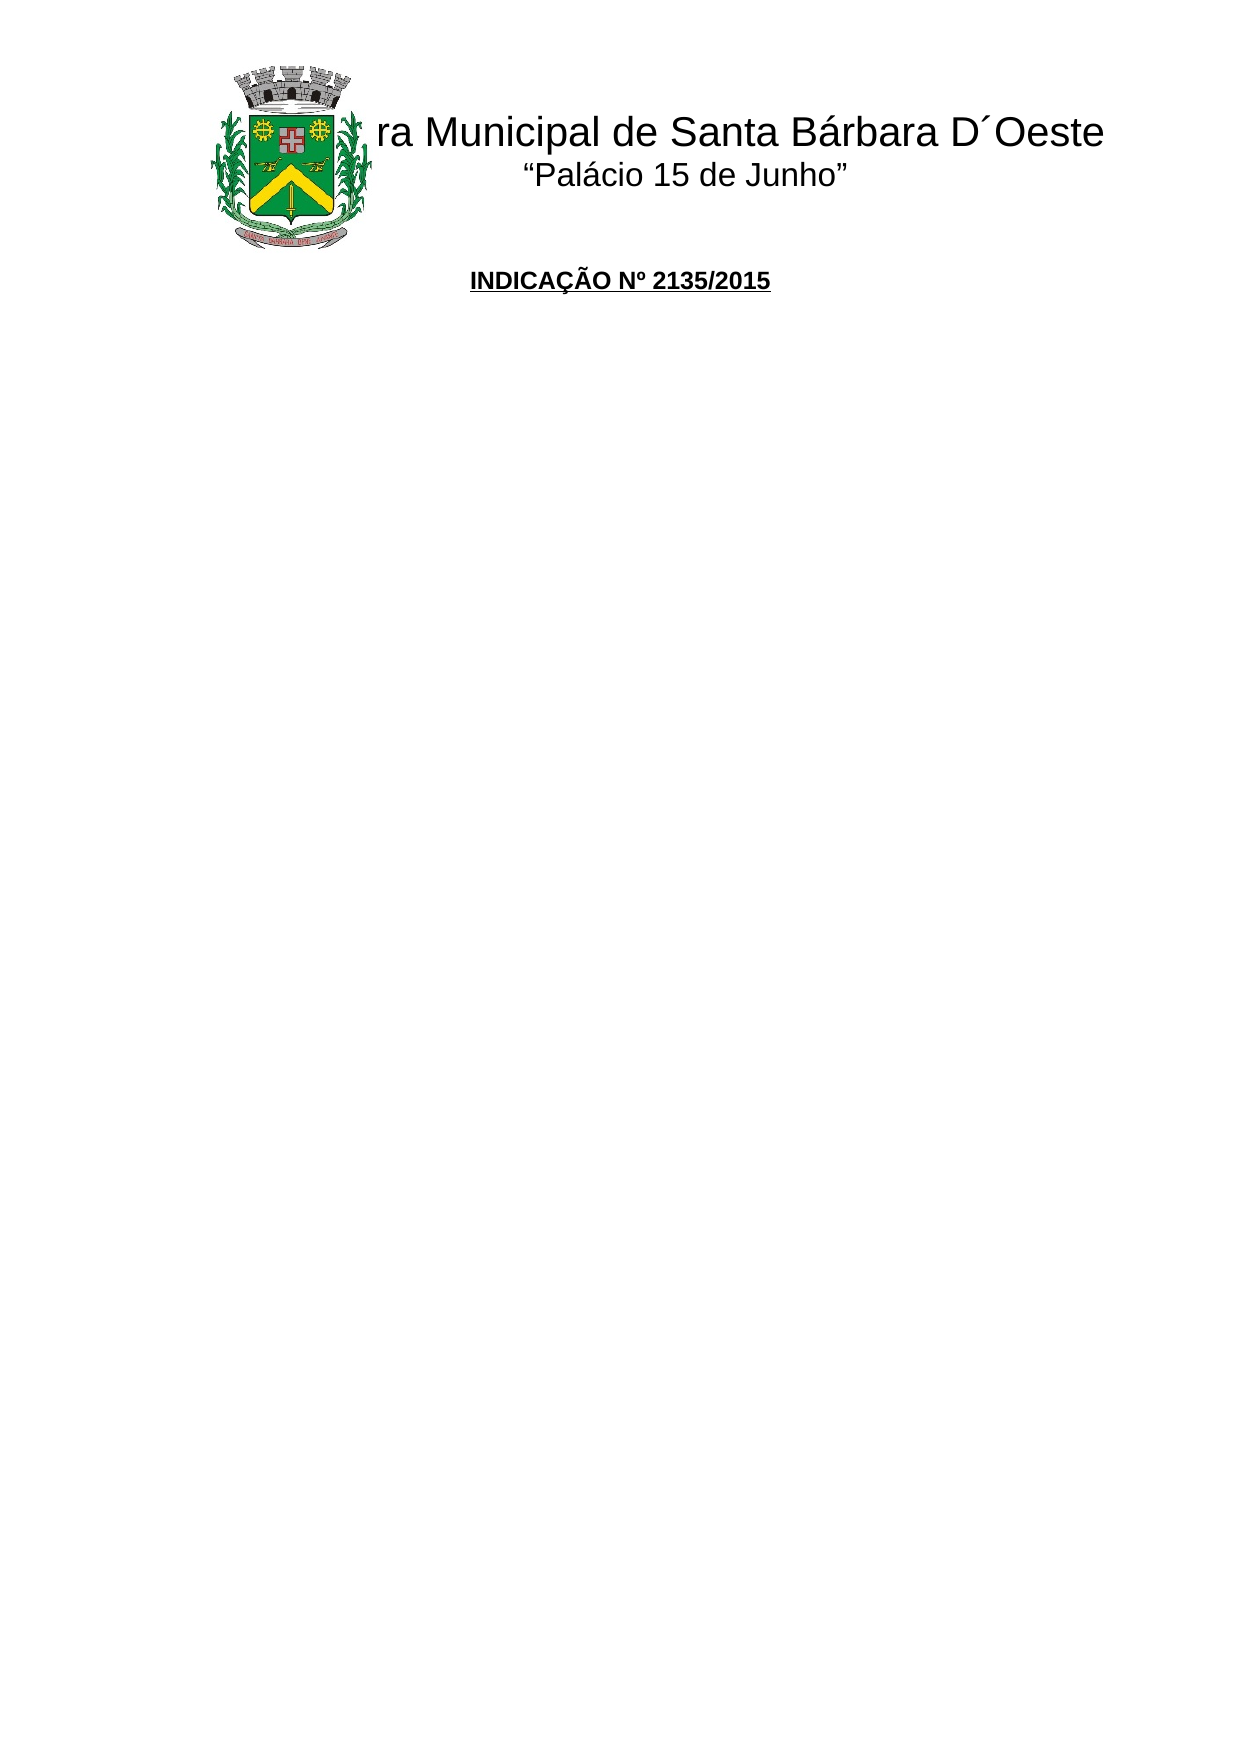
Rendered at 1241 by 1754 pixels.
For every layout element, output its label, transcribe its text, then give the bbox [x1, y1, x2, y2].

picture [210, 66, 379, 256]
title INDICAÇÃO Nº 2135/2015 [177, 266, 1063, 294]
